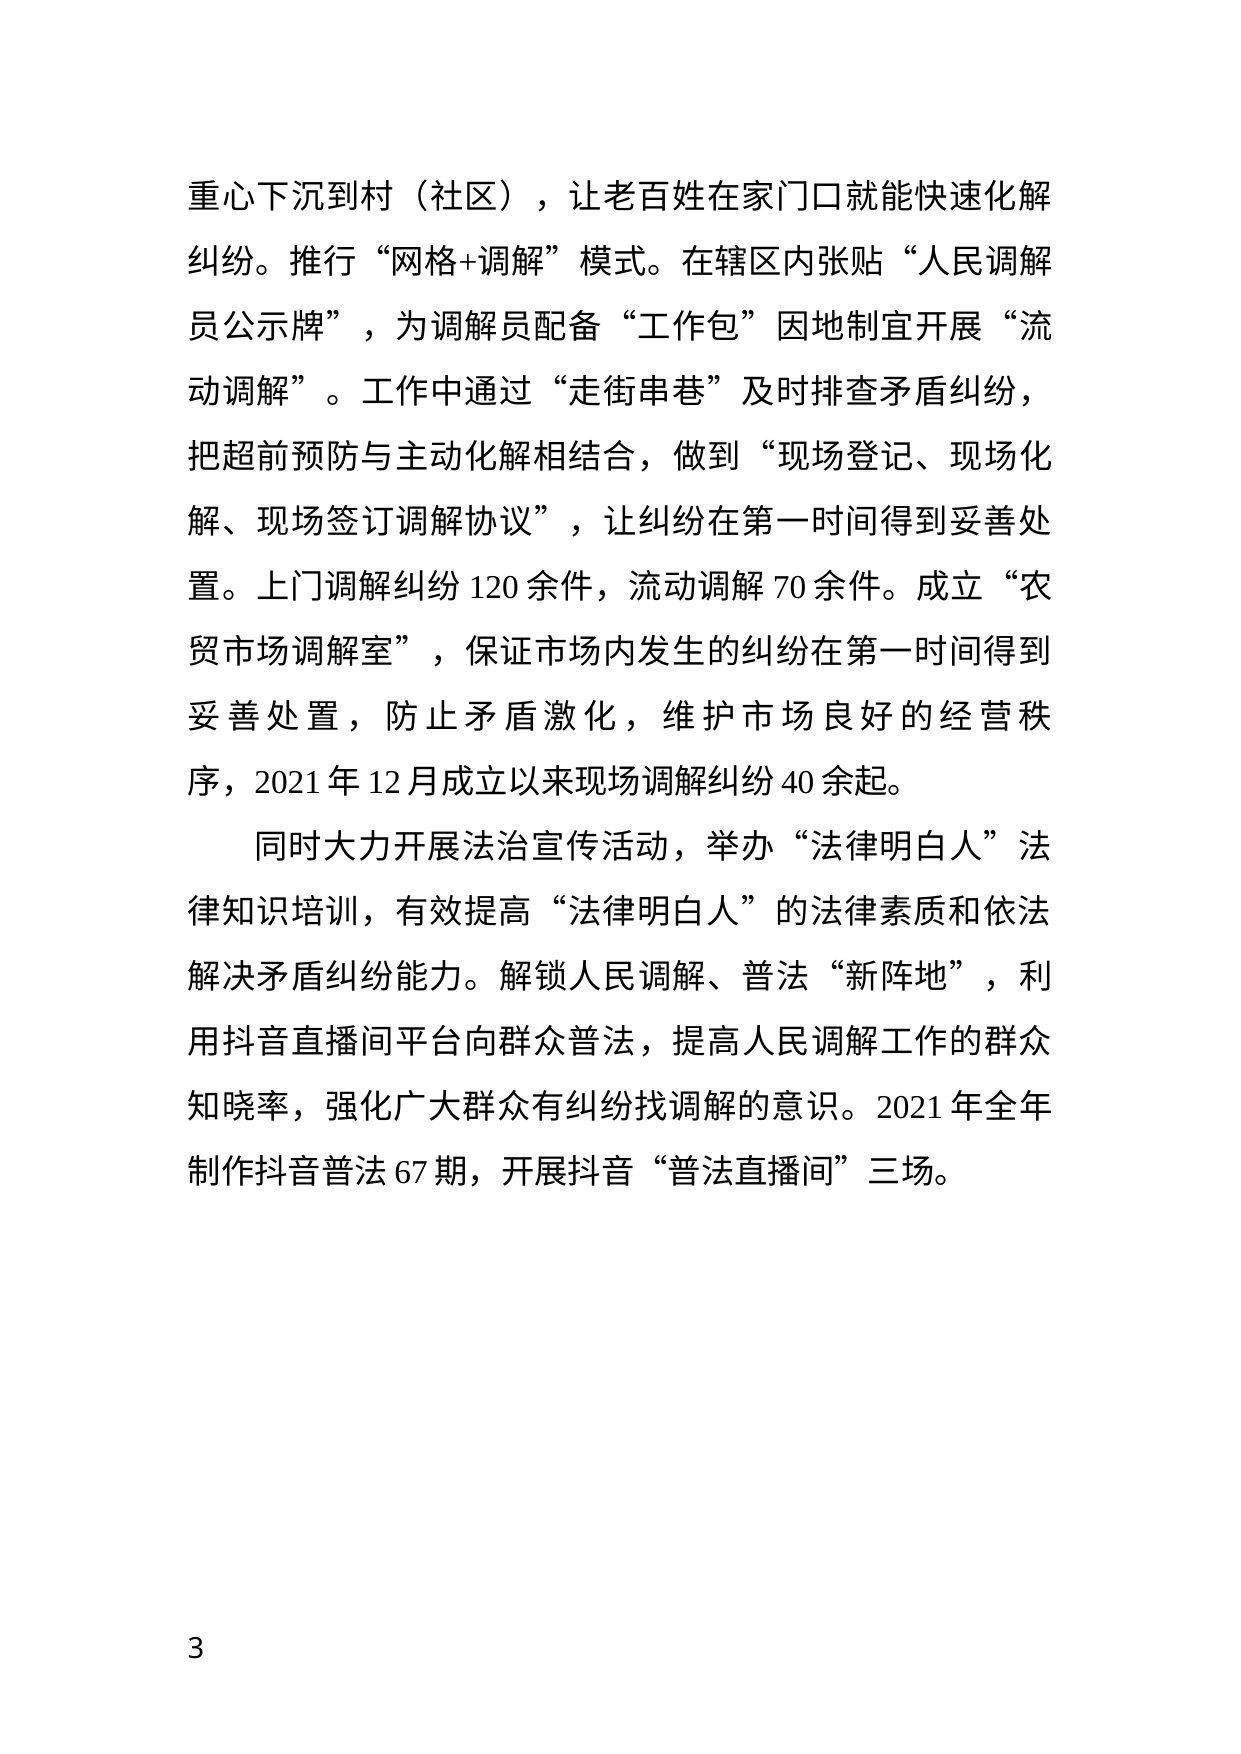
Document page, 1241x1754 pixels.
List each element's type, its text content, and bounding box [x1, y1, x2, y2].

text 同时大力开展法治宣传活动，举办“法律明白人”法律知识培训，有效提高“法律明白人”的法律素质和依法解决矛盾纠纷能力。解锁人民调解、普法“新阵地”，利用抖音直播间平台向群众普法，提高人民调解工作的群众知晓率，强化广大群众有纠纷找调解的意识。2021年全年制作抖音普法67期，开展抖音“普法直播间”三场。 [187, 812, 1053, 1202]
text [187, 162, 1053, 812]
